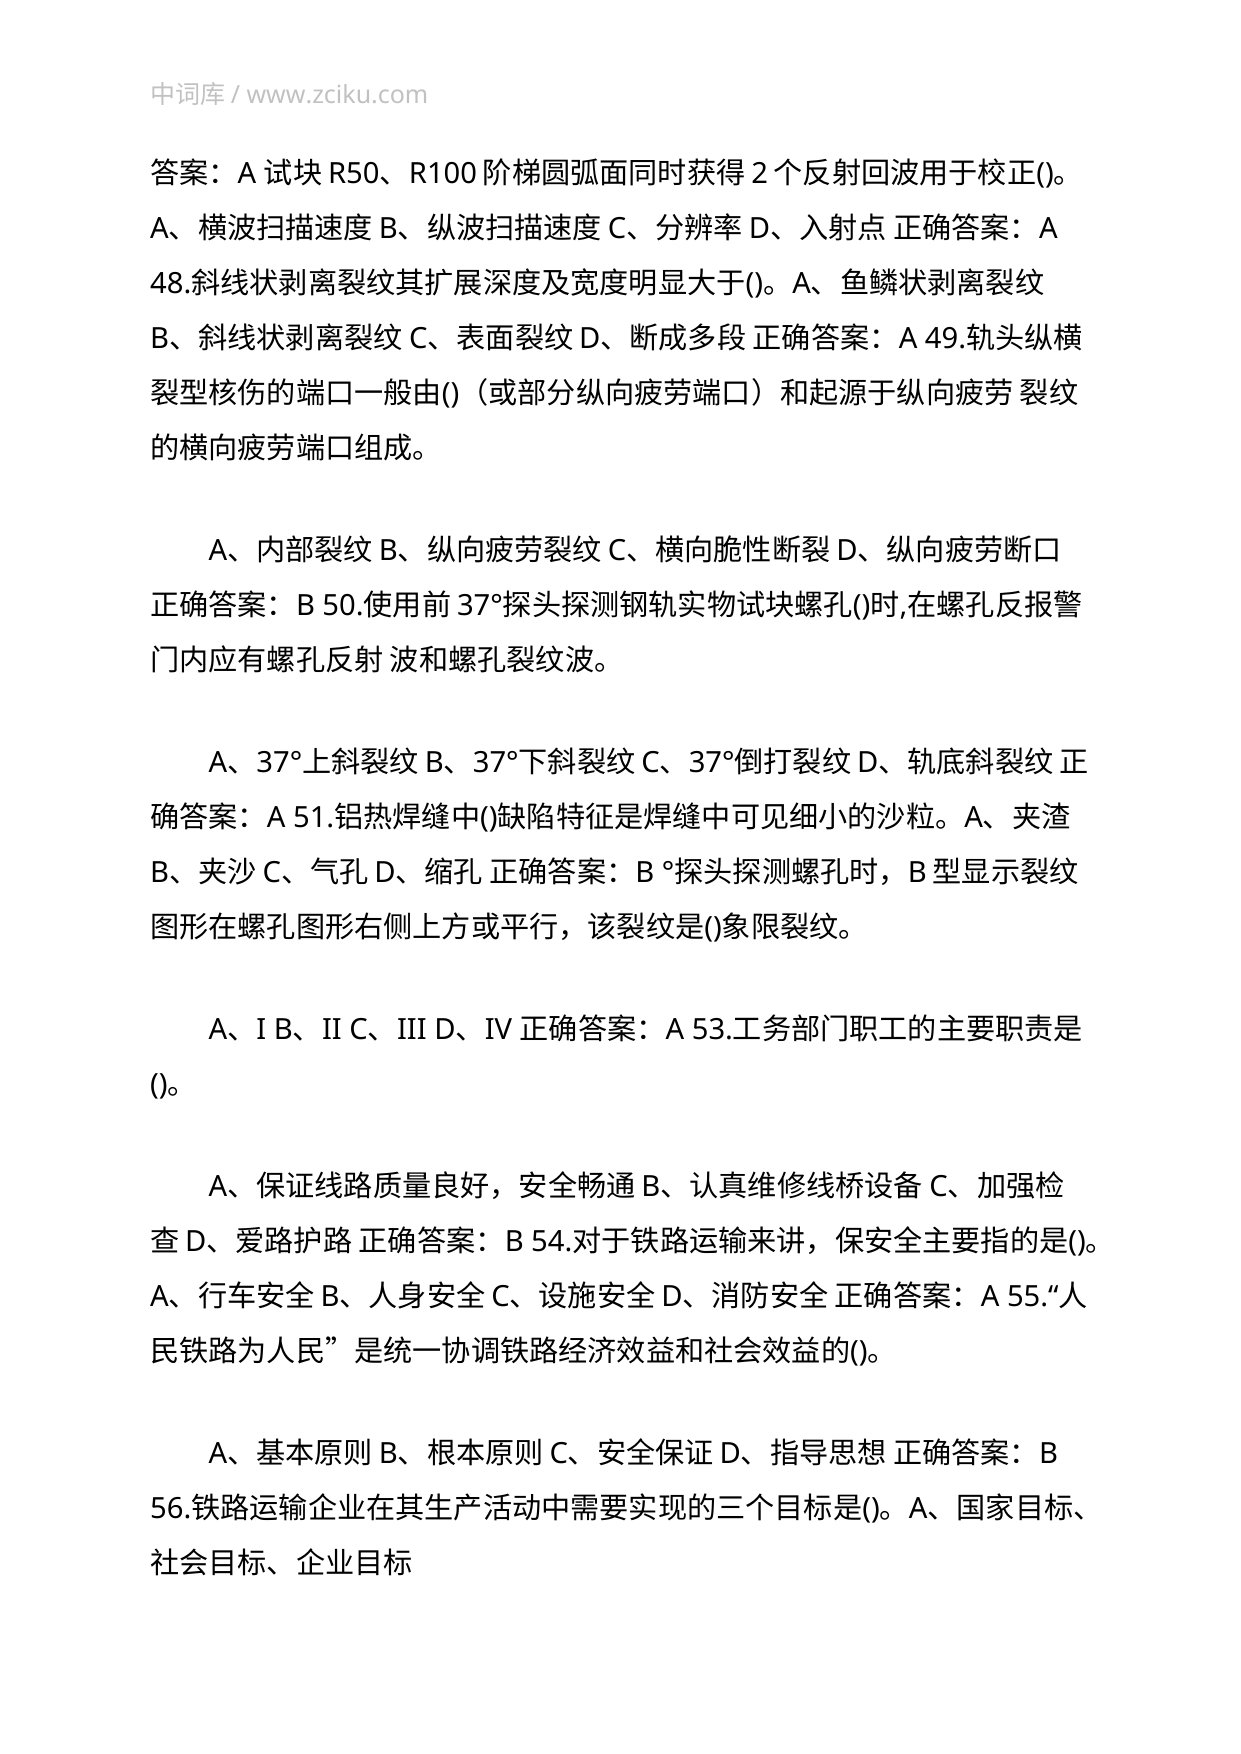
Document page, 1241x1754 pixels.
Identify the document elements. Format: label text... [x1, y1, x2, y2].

text A、内部裂纹B、纵向疲劳裂纹C、横向脆性断裂D、纵向疲劳断口 正确答案：B 50.使用前37°探头探测钢轨实物试块螺孔()时,在螺孔反报警门内应有螺孔反射 波和螺孔裂纹波。 [150, 527, 1090, 679]
text A、保证线路质量良好，安全畅通B、认真维修线桥设备 C、加强检查D、爱路护路 正确答案：B 54.对于铁路运输来讲，保安全主要指的是()。A、行车安全B、人身安全C、设施安全D、消防安全 正确答案：A 55.“人民铁路为人民”是统一协调铁路经济效益和社会效益的()。 [150, 1162, 1090, 1370]
text A、37°上斜裂纹B、37°下斜裂纹C、37°倒打裂纹D、轨底斜裂纹 正确答案：A 51.铝热焊缝中()缺陷特征是焊缝中可见细小的沙粒。A、夹渣B、夹沙C、气孔D、缩孔 正确答案：B °探头探测螺孔时，B型显示裂纹图形在螺孔图形右侧上方或平行，该裂纹是()象限裂纹。 [150, 738, 1090, 946]
text A、I B、II C、III D、IV 正确答案：A 53.工务部门职工的主要职责是()。 [150, 1006, 1090, 1103]
text A、基本原则B、根本原则C、安全保证D、指导思想 正确答案：B 56.铁路运输企业在其生产活动中需要实现的三个目标是()。A、国家目标、社会目标、企业目标 [150, 1429, 1090, 1582]
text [150, 150, 1090, 467]
